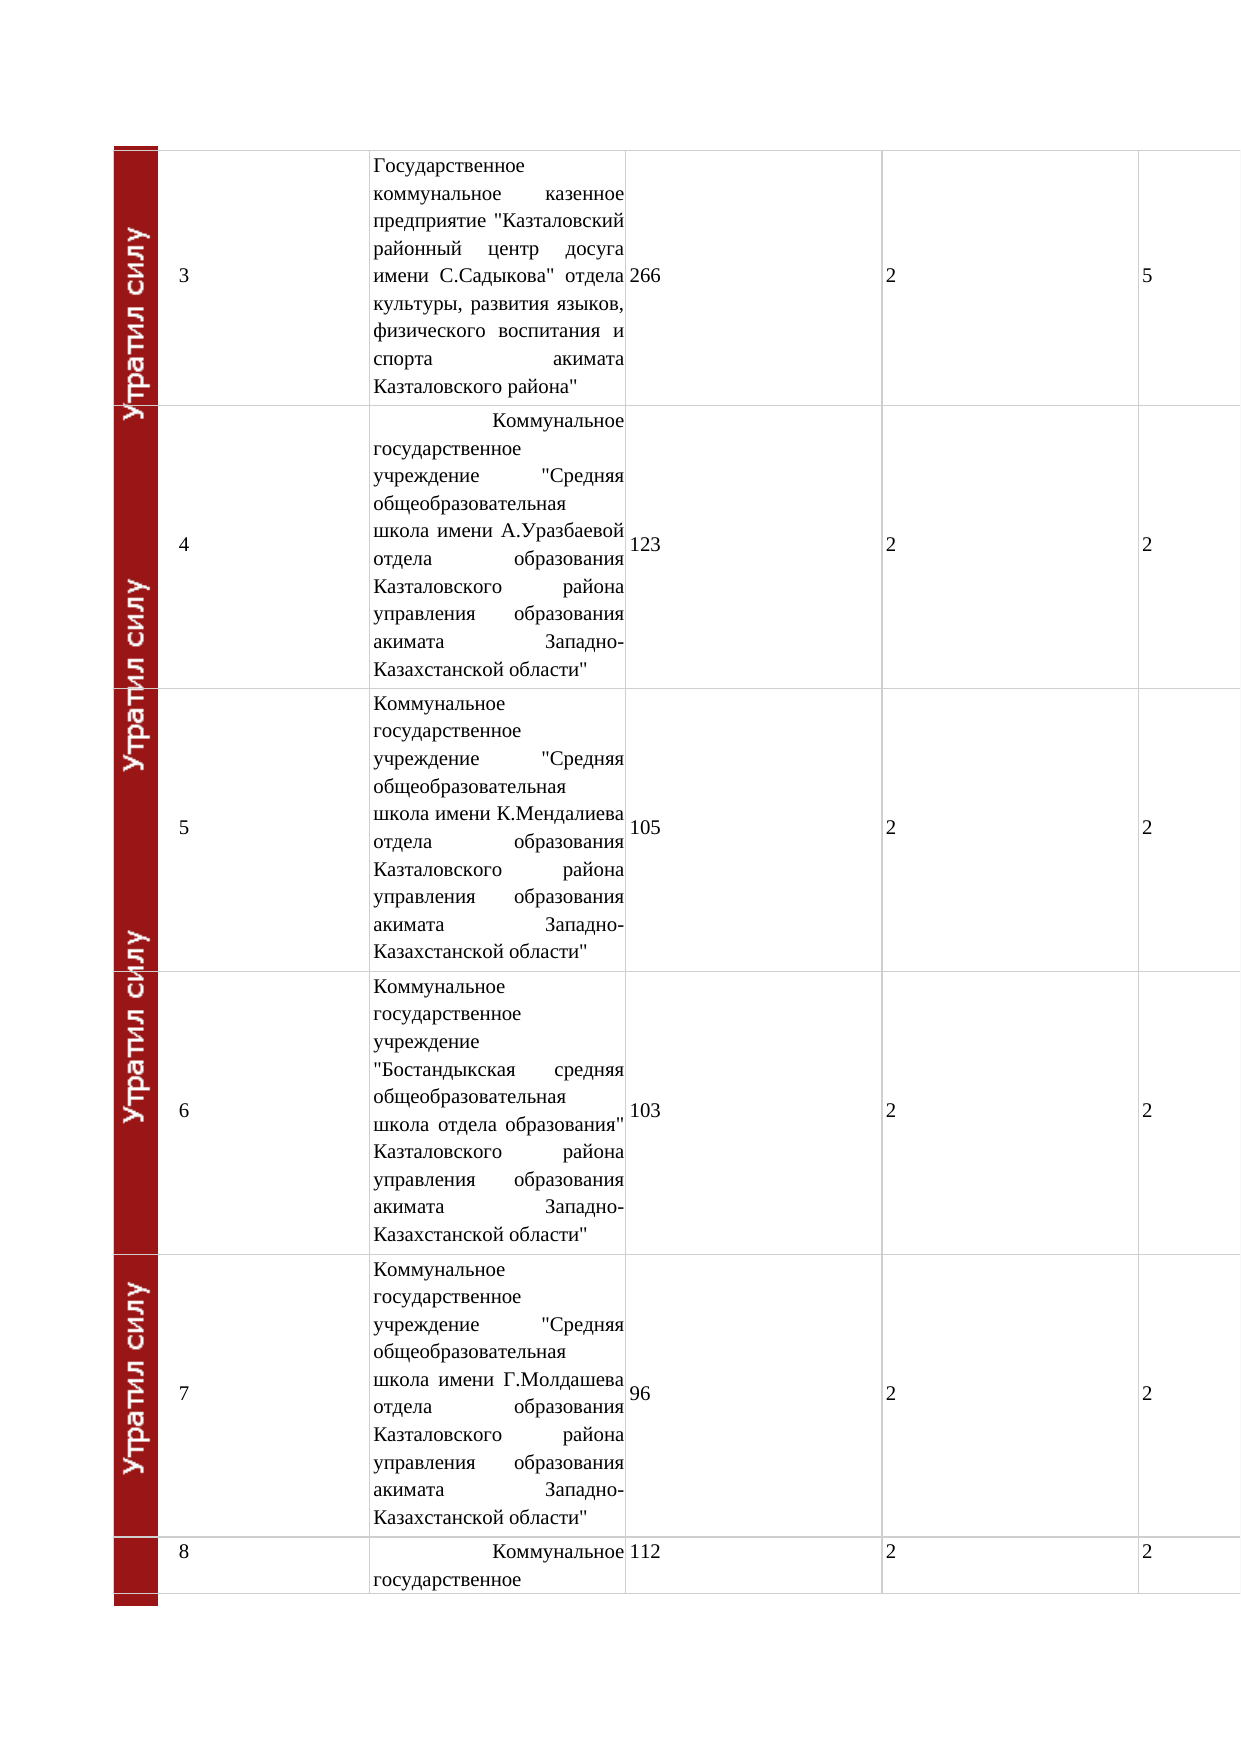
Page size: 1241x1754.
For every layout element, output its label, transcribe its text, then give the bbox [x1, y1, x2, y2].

table_cell 2 [1139, 1538, 1240, 1592]
table_cell 2 [883, 689, 1138, 971]
table_cell 266 [626, 151, 881, 405]
table_cell Коммунальное государственное учреждение "Средняя общеобразовательная школа имени А.Уразбаевой отдела образования Казталовского района управления образования акимата Западно-Казахстанской области" [370, 406, 625, 688]
table_cell 2 [1139, 972, 1240, 1254]
picture [114, 1594, 158, 1606]
table_cell 105 [626, 689, 881, 971]
table_cell 8 [114, 1538, 369, 1592]
table_cell 3 [114, 151, 369, 405]
table_cell 4 [114, 406, 369, 688]
table_cell Коммунальное государственное учреждение "Средняя общеобразовательная школа имени К.Мендалиева отдела образования Казталовского района управления образования акимата Западно-Казахстанской области" [370, 689, 625, 971]
table_cell 5 [114, 689, 369, 971]
table_cell 96 [626, 1255, 881, 1536]
table_cell Коммунальное государственное учреждение "Средняя общеобразовательная школа имени Г.Молдашева отдела образования Казталовского района управления образования акимата Западно-Казахстанской области" [370, 1255, 625, 1536]
table_cell 2 [883, 406, 1138, 688]
table_cell 112 [626, 1538, 881, 1592]
table_cell 2 [883, 151, 1138, 405]
table_cell 103 [626, 972, 881, 1254]
table_cell 2 [1139, 406, 1240, 688]
table_cell 7 [114, 1255, 369, 1536]
table_cell 2 [1139, 1255, 1240, 1536]
table_cell 2 [883, 972, 1138, 1254]
table_cell Коммунальное государственное учреждение "Бостандыкская средняя общеобразовательная школа отдела образования" Казталовского района управления образования акимата Западно-Казахстанской области" [370, 972, 625, 1254]
table_cell 2 [883, 1255, 1138, 1536]
table_cell 5 [1139, 151, 1240, 405]
table_cell 123 [626, 406, 881, 688]
table_cell 6 [114, 972, 369, 1254]
table_cell 2 [883, 1538, 1138, 1592]
table_cell 2 [1139, 689, 1240, 971]
picture [114, 146, 158, 150]
table_cell Государственное коммунальное казенное предприятие "Казталовский районный центр досуга имени С.Садыкова" отдела культуры, развития языков, физического воспитания и спорта акимата Казталовского района" [370, 151, 625, 405]
